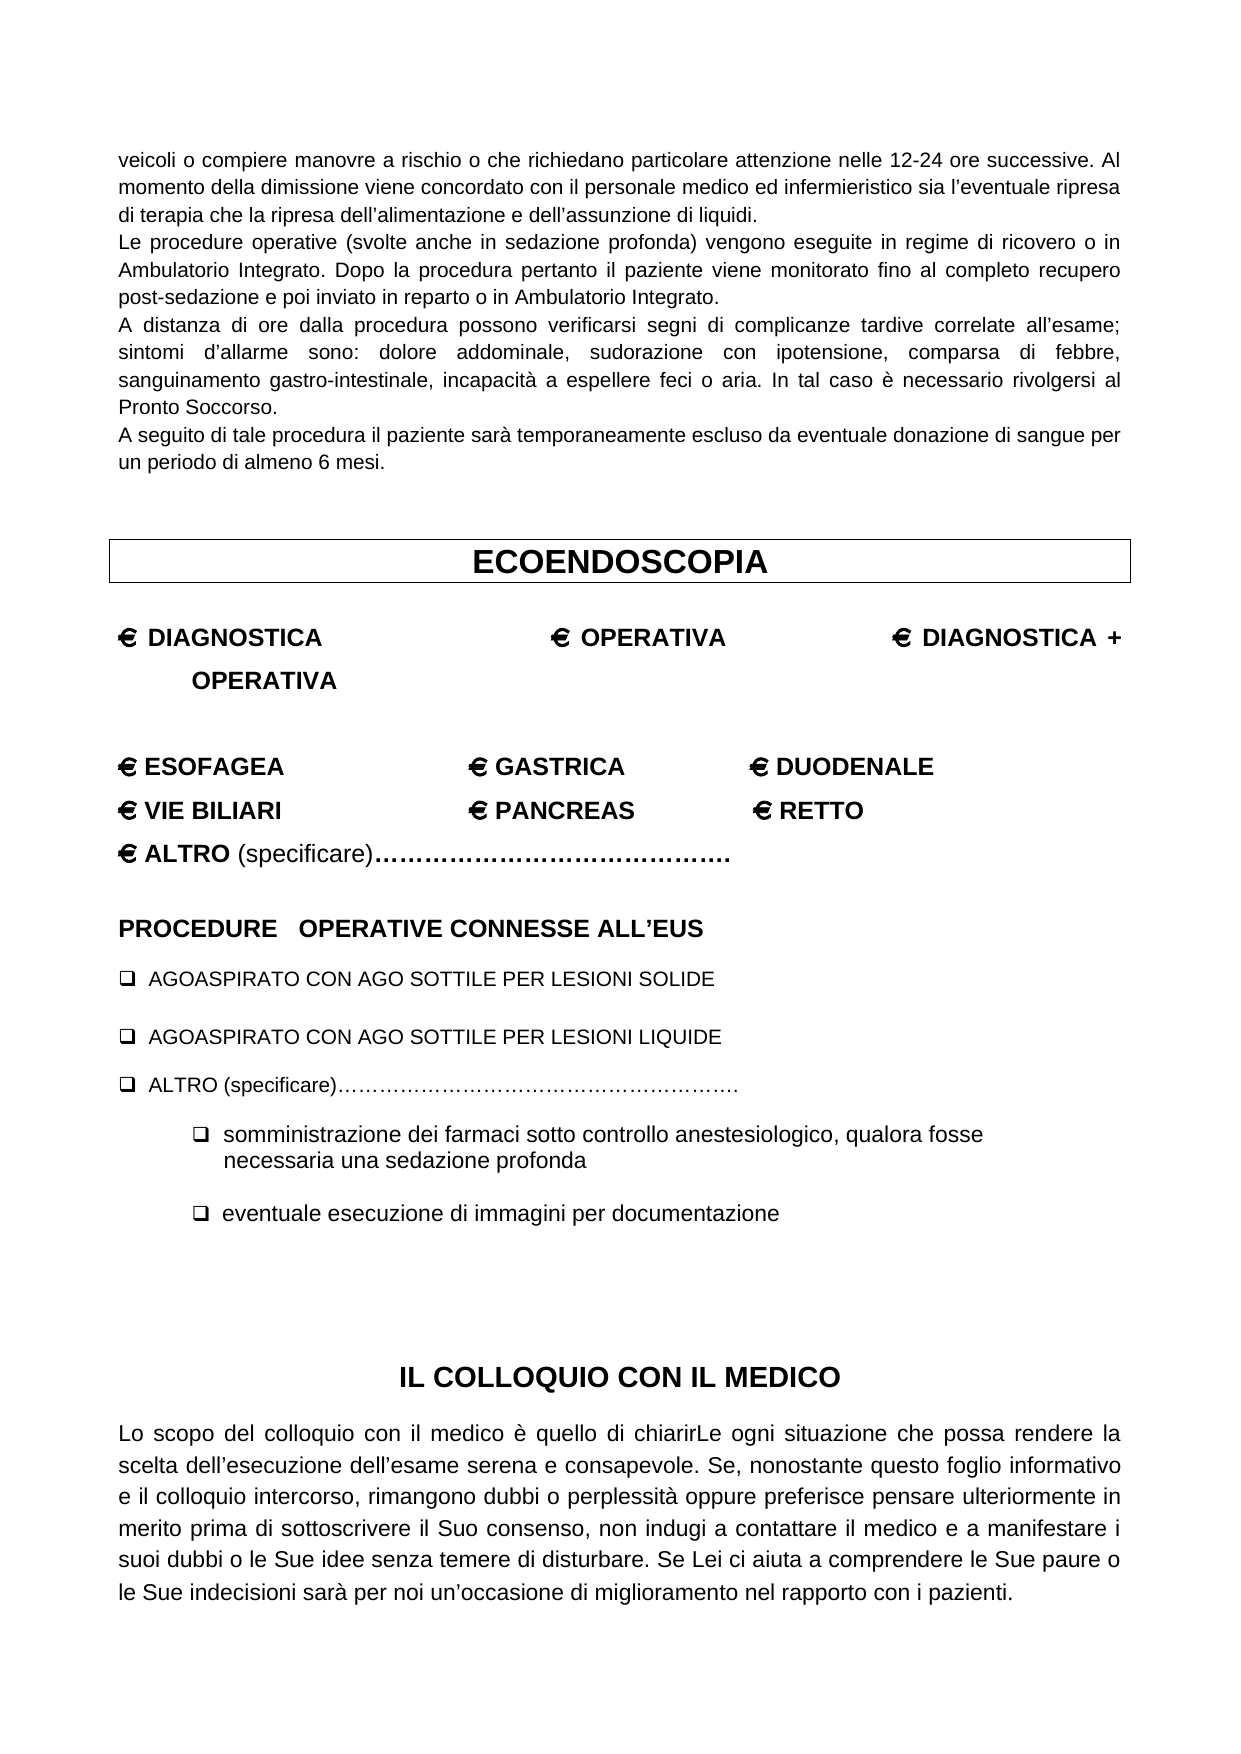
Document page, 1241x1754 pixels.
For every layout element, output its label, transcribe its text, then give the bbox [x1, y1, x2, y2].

text VIE BILIARI PANCREAS RETTO [118, 796, 1122, 824]
text ALTRO (specificare)……………………………………. [118, 839, 1122, 868]
text Lo scopo del colloquio con il medico è quello di chiarirLe ogni situazione che possa rendere la scelta dell’esecuzione dell’esame serena e consapevole. Se, nonostante questo foglio informativo e il colloquio intercorso, rimangono dubbi o perplessità oppure preferisce pensare ulteriormente in merito prima di sottoscrivere il Suo consenso, non indugi a contattare il medico e a manifestare i suoi dubbi o le Sue idee senza temere di disturbare. Se Lei ci aiuta a comprendere le Sue paure o le Sue indecisioni sarà per noi un’occasione di miglioramento nel rapporto con i pazienti. [118, 1420, 1122, 1607]
text AGOASPIRATO CON AGO SOTTILE PER LESIONI LIQUIDE [118, 1025, 1122, 1049]
text somministrazione dei farmaci sotto controllo anestesiologico, qualora fosse [192, 1121, 1122, 1147]
text A seguito di tale procedura il paziente sarà temporaneamente escluso da eventuale donazione di sangue per un periodo di almeno 6 mesi. [118, 423, 1122, 474]
text PROCEDURE OPERATIVE CONNESSE ALL’EUS [118, 914, 1122, 943]
text ESOFAGEA GASTRICA DUODENALE [118, 752, 1122, 781]
text necessaria una sedazione profonda [192, 1147, 1122, 1173]
text ECOENDOSCOPIA [110, 540, 1130, 582]
text AGOASPIRATO CON AGO SOTTILE PER LESIONI SOLIDE [118, 967, 1122, 991]
text A distanza di ore dalla procedura possono verificarsi segni di complicanze tardive correlate all’esame; sintomi d’allarme sono: dolore addominale, sudorazione con ipotensione, comparsa di febbre, sanguinamento gastro-intestinale, incapacità a espellere feci o aria. In tal caso è necessario rivolgersi al Pronto Soccorso. [118, 313, 1122, 419]
text DIAGNOSTICA OPERATIVA DIAGNOSTICA + OPERATIVA [118, 623, 1122, 695]
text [118, 148, 1122, 227]
text eventuale esecuzione di immagini per documentazione [192, 1200, 1122, 1226]
text Le procedure operative (svolte anche in sedazione profonda) vengono eseguite in regime di ricovero o in Ambulatorio Integrato. Dopo la procedura pertanto il paziente viene monitorato fino al completo recupero post-sedazione e poi inviato in reparto o in Ambulatorio Integrato. [118, 230, 1122, 309]
text ALTRO (specificare)…………………………………………………. [118, 1073, 1122, 1097]
text IL COLLOQUIO CON IL MEDICO [118, 1360, 1122, 1394]
